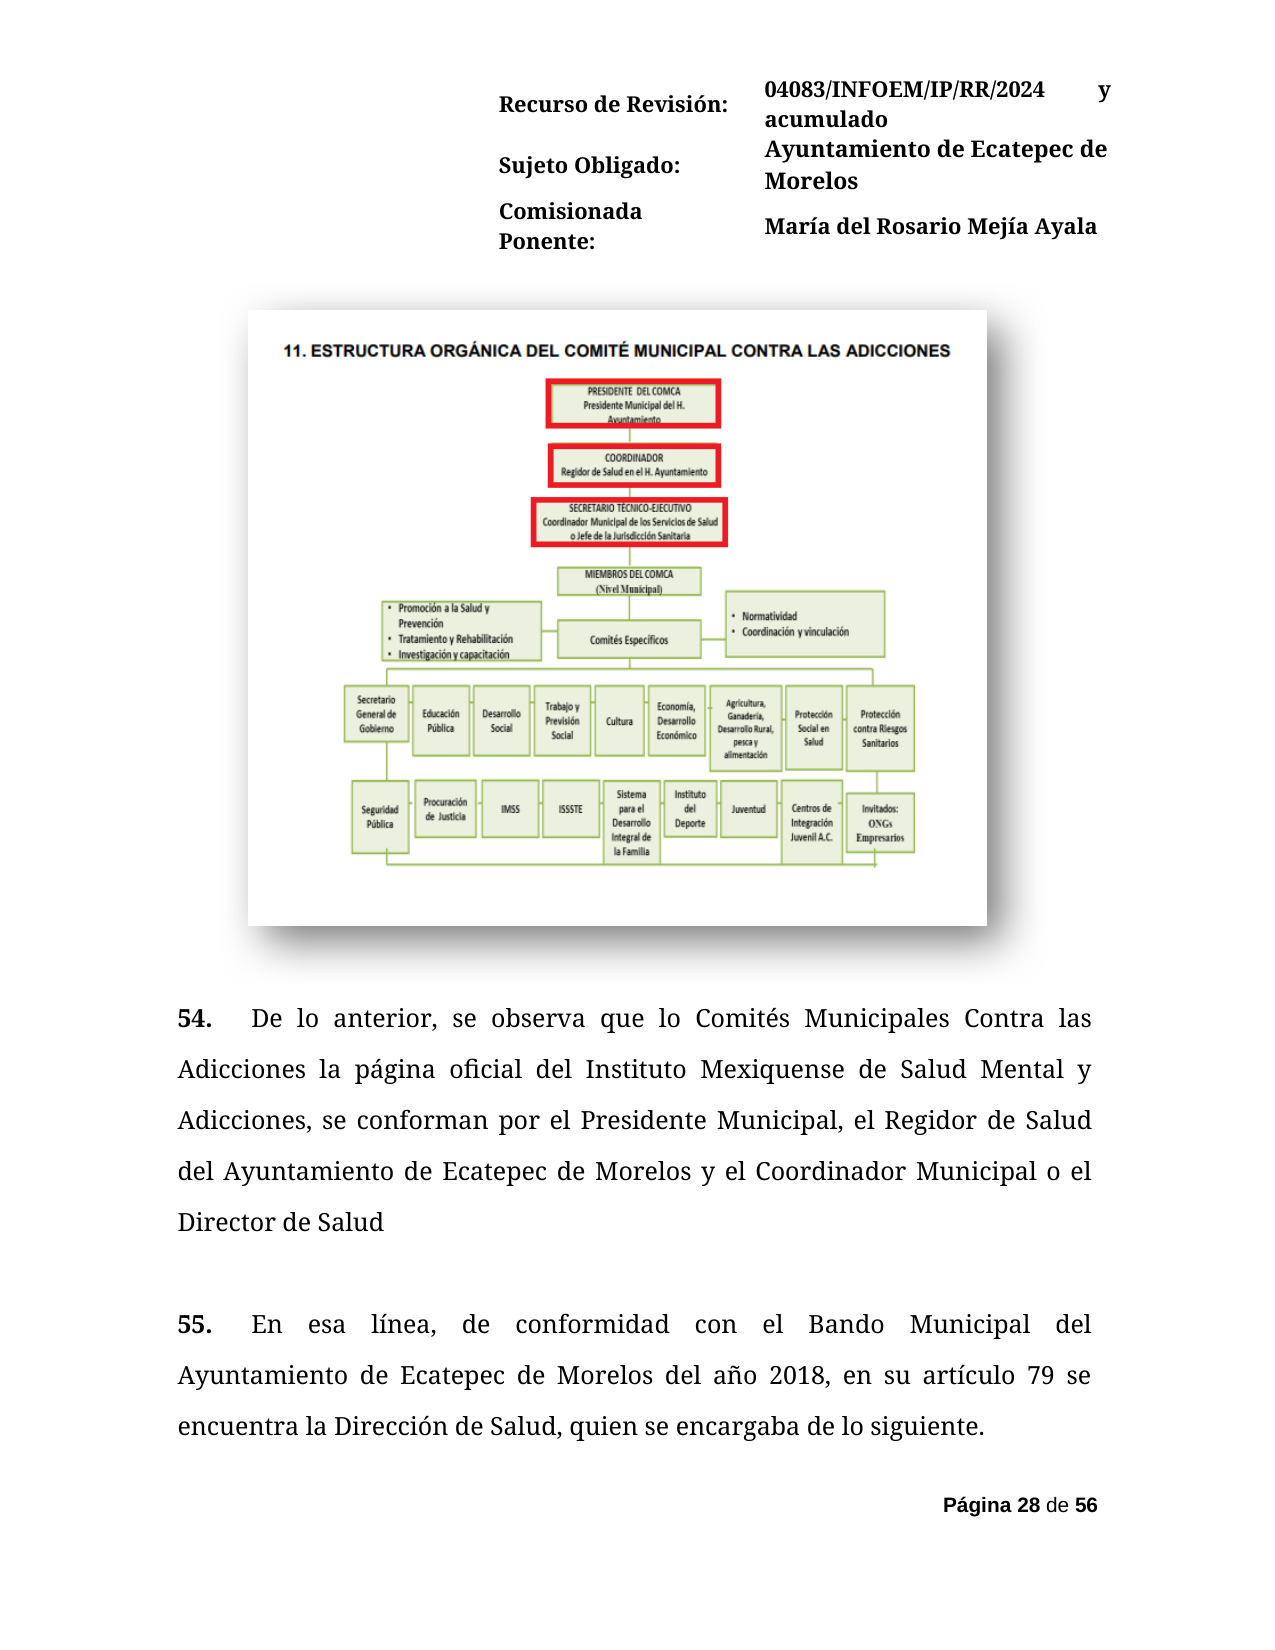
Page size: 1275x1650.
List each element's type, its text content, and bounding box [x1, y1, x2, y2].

picture [248, 310, 987, 926]
list De lo anterior, se observa que lo Comités Municipales Contra las Adicciones la página oficial del Instituto Mexiquense de Salud Mental y Adicciones, se conforman por el Presidente Municipal, el Regidor de Salud del Ayuntamiento de Ecatepec de Morelos y el Coordinador Municipal o el Director de Salud [177, 1001, 1093, 1239]
list En esa línea, de conformidad con el Bando Municipal del Ayuntamiento de Ecatepec de Morelos del año 2018, en su artículo 79 se encuentra la Dirección de Salud, quien se encargaba de lo siguiente. [177, 1307, 1093, 1443]
